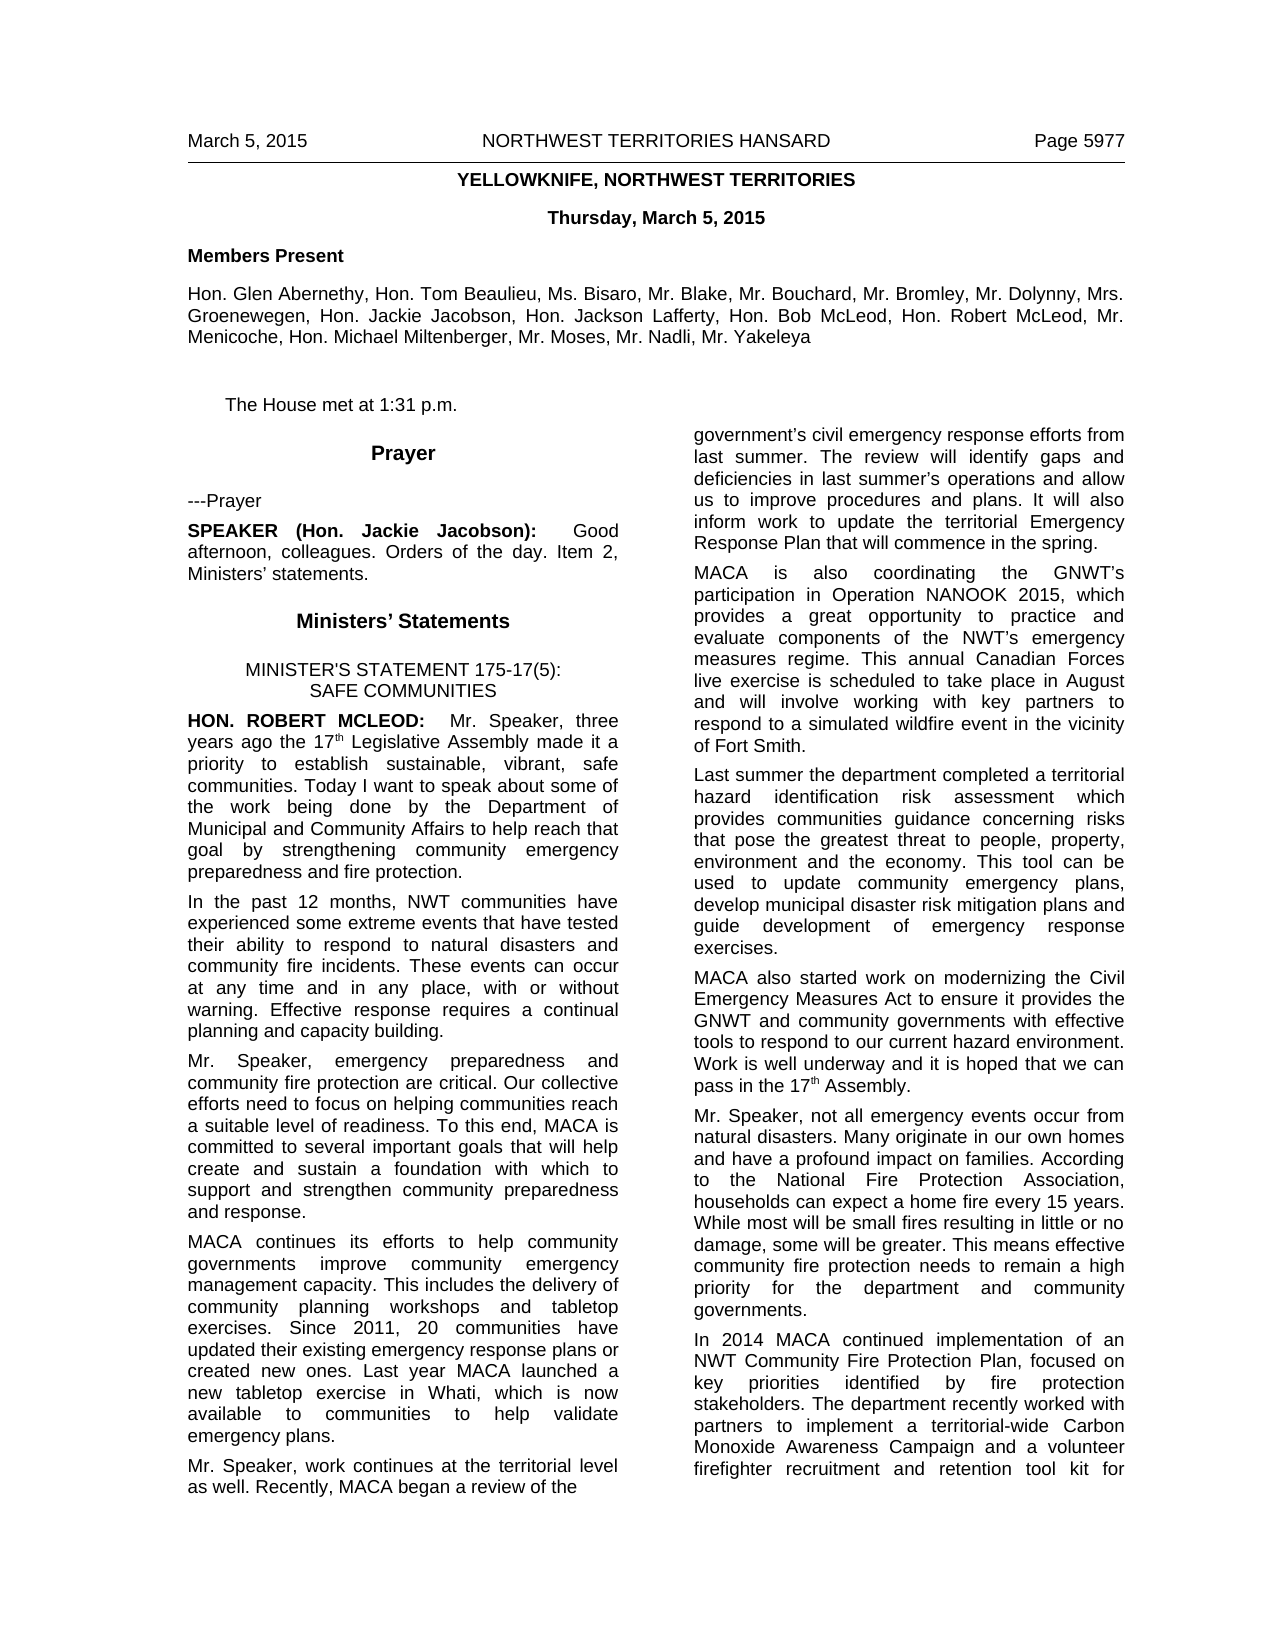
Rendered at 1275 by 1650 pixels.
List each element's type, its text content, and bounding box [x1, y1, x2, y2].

text MACA is also coordinating the GNWT’s participation in Operation NANOOK 2015, which provides a great opportunity to practice and evaluate components of the NWT’s emergency measures regime. This annual Canadian Forces live exercise is scheduled to take place in August and will involve working with key partners to respond to a simulated wildfire event in the vicinity of Fort Smith. [694, 562, 1125, 756]
text ---Prayer [187, 490, 619, 511]
text government’s civil emergency response efforts from last summer. The review will identify gaps and deficiencies in last summer’s operations and allow us to improve procedures and plans. It will also inform work to update the territorial Emergency Response Plan that will commence in the spring. [694, 424, 1125, 553]
text Mr. Speaker, emergency preparedness and community fire protection are critical. Our collective efforts need to focus on helping communities reach a suitable level of readiness. To this end, MACA is committed to several important goals that will help create and sustain a foundation with which to support and strengthen community preparedness and response. [187, 1050, 619, 1222]
subtitle Prayer [187, 441, 619, 465]
subtitle Ministers’ Statements [187, 609, 619, 633]
text Mr. Speaker, work continues at the territorial level as well. Recently, MACA began a review of the [187, 1455, 619, 1498]
text Thursday, March 5, 2015 [187, 207, 1125, 228]
text YELLOWKNIFE, NORTHWEST TERRITORIES [187, 168, 1125, 190]
text MACA continues its efforts to help community governments improve community emergency management capacity. This includes the delivery of community planning workshops and tabletop exercises. Since 2011, 20 communities have updated their existing emergency response plans or created new ones. Last year MACA launched a new tabletop exercise in Whati, which is now available to communities to help validate emergency plans. [187, 1231, 619, 1446]
text MACA also started work on modernizing the Civil Emergency Measures Act to ensure it provides the GNWT and community governments with effective tools to respond to our current hazard environment. Work is well underway and it is hoped that we can pass in the 17th Assembly. [694, 967, 1125, 1096]
text Mr. Speaker, not all emergency events occur from natural disasters. Many originate in our own homes and have a profound impact on families. According to the National Fire Protection Association, households can expect a home fire every 15 years. While most will be small fires resulting in little or no damage, some will be greater. This means effective community fire protection needs to remain a high priority for the department and community governments. [694, 1104, 1125, 1320]
text Members Present [187, 245, 1125, 266]
text In the past 12 months, NWT communities have experienced some extreme events that have tested their ability to respond to natural disasters and community fire incidents. These events can occur at any time and in any place, with or without warning. Effective response requires a continual planning and capacity building. [187, 891, 619, 1042]
text SPEAKER (Hon. Jackie Jacobson): Good afternoon, colleagues. Orders of the day. Item 2, Ministers’ statements. [187, 520, 619, 584]
text HON. ROBERT MCLEOD: Mr. Speaker, three years ago the 17th Legislative Assembly made it a priority to establish sustainable, vibrant, safe communities. Today I want to speak about some of the work being done by the Department of Municipal and Community Affairs to help reach that goal by strengthening community emergency preparedness and fire protection. [187, 710, 619, 882]
text The House met at 1:31 p.m. [187, 394, 619, 416]
text Last summer the department completed a territorial hazard identification risk assessment which provides communities guidance concerning risks that pose the greatest threat to people, property, environment and the economy. This tool can be used to update community emergency plans, develop municipal disaster risk mitigation plans and guide development of emergency response exercises. [694, 764, 1125, 958]
subtitle MINISTER'S STATEMENT 175-17(5): SAFE COMMUNITIES [187, 658, 619, 701]
text Hon. Glen Abernethy, Hon. Tom Beaulieu, Ms. Bisaro, Mr. Blake, Mr. Bouchard, Mr. Bromley, Mr. Dolynny, Mrs. Groenewegen, Hon. Jackie Jacobson, Hon. Jackson Lafferty, Hon. Bob McLeod, Hon. Robert McLeod, Mr. Menicoche, Hon. Michael Miltenberger, Mr. Moses, Mr. Nadli, Mr. Yakeleya [187, 283, 1125, 348]
